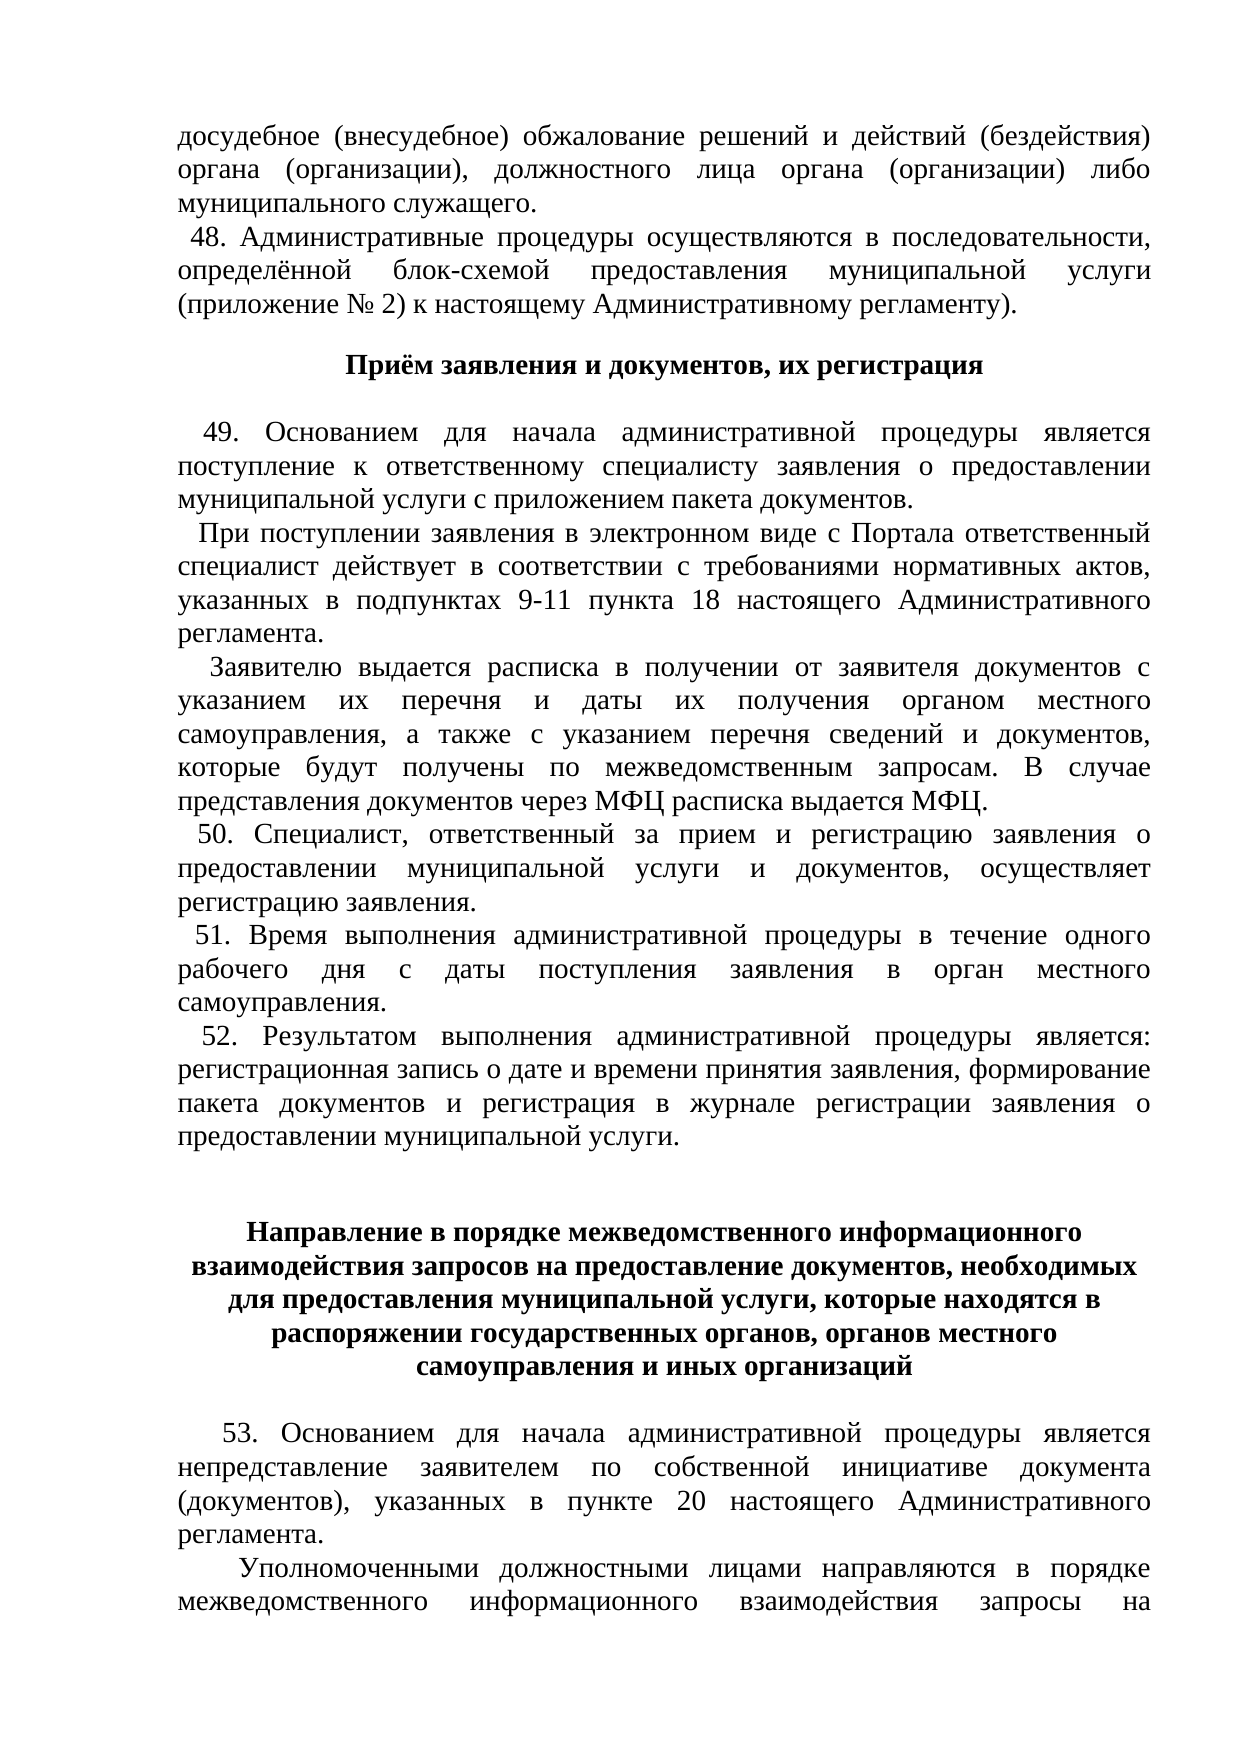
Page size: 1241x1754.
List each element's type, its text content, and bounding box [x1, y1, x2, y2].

text 52. Результатом выполнения административной процедуры является: регистрационная запись о дате и времени принятия заявления, формирование пакета документов и регистрация в журнале регистрации заявления о предоставлении муниципальной услуги. [177, 1018, 1152, 1152]
text Приём заявления и документов, их регистрация [177, 347, 1152, 381]
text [177, 1550, 1152, 1617]
text 53. Основанием для начала административной процедуры является непредставление заявителем по собственной инициативе документа (документов), указанных в пункте 20 настоящего Административного регламента. [177, 1416, 1152, 1550]
text 51. Время выполнения административной процедуры в течение одного рабочего дня с даты поступления заявления в орган местного самоуправления. [177, 917, 1152, 1018]
text При поступлении заявления в электронном виде с Портала ответственный специалист действует в соответствии с требованиями нормативных актов, указанных в подпунктах 9-11 пункта 18 настоящего Административного регламента. [177, 515, 1152, 649]
text 48. Административные процедуры осуществляются в последовательности, определённой блок-схемой предоставления муниципальной услуги (приложение № 2) к настоящему Административному регламенту). [177, 219, 1152, 319]
text Направление в порядке межведомственного информационного взаимодействия запросов на предоставление документов, необходимых для предоставления муниципальной услуги, которые находятся в распоряжении государственных органов, органов местного самоуправления и иных организаций [177, 1214, 1152, 1382]
text 49. Основанием для начала административной процедуры является поступление к ответственному специалисту заявления о предоставлении муниципальной услуги с приложением пакета документов. [177, 414, 1152, 515]
text Заявителю выдается расписка в получении от заявителя документов с указанием их перечня и даты их получения органом местного самоуправления, а также с указанием перечня сведений и документов, которые будут получены по межведомственным запросам. В случае представления документов через МФЦ расписка выдается МФЦ. [177, 649, 1152, 817]
text 50. Специалист, ответственный за прием и регистрацию заявления о предоставлении муниципальной услуги и документов, осуществляет регистрацию заявления. [177, 817, 1152, 917]
text досудебное (внесудебное) обжалование решений и действий (бездействия) органа (организации), должностного лица органа (организации) либо муниципального служащего. [177, 118, 1152, 219]
